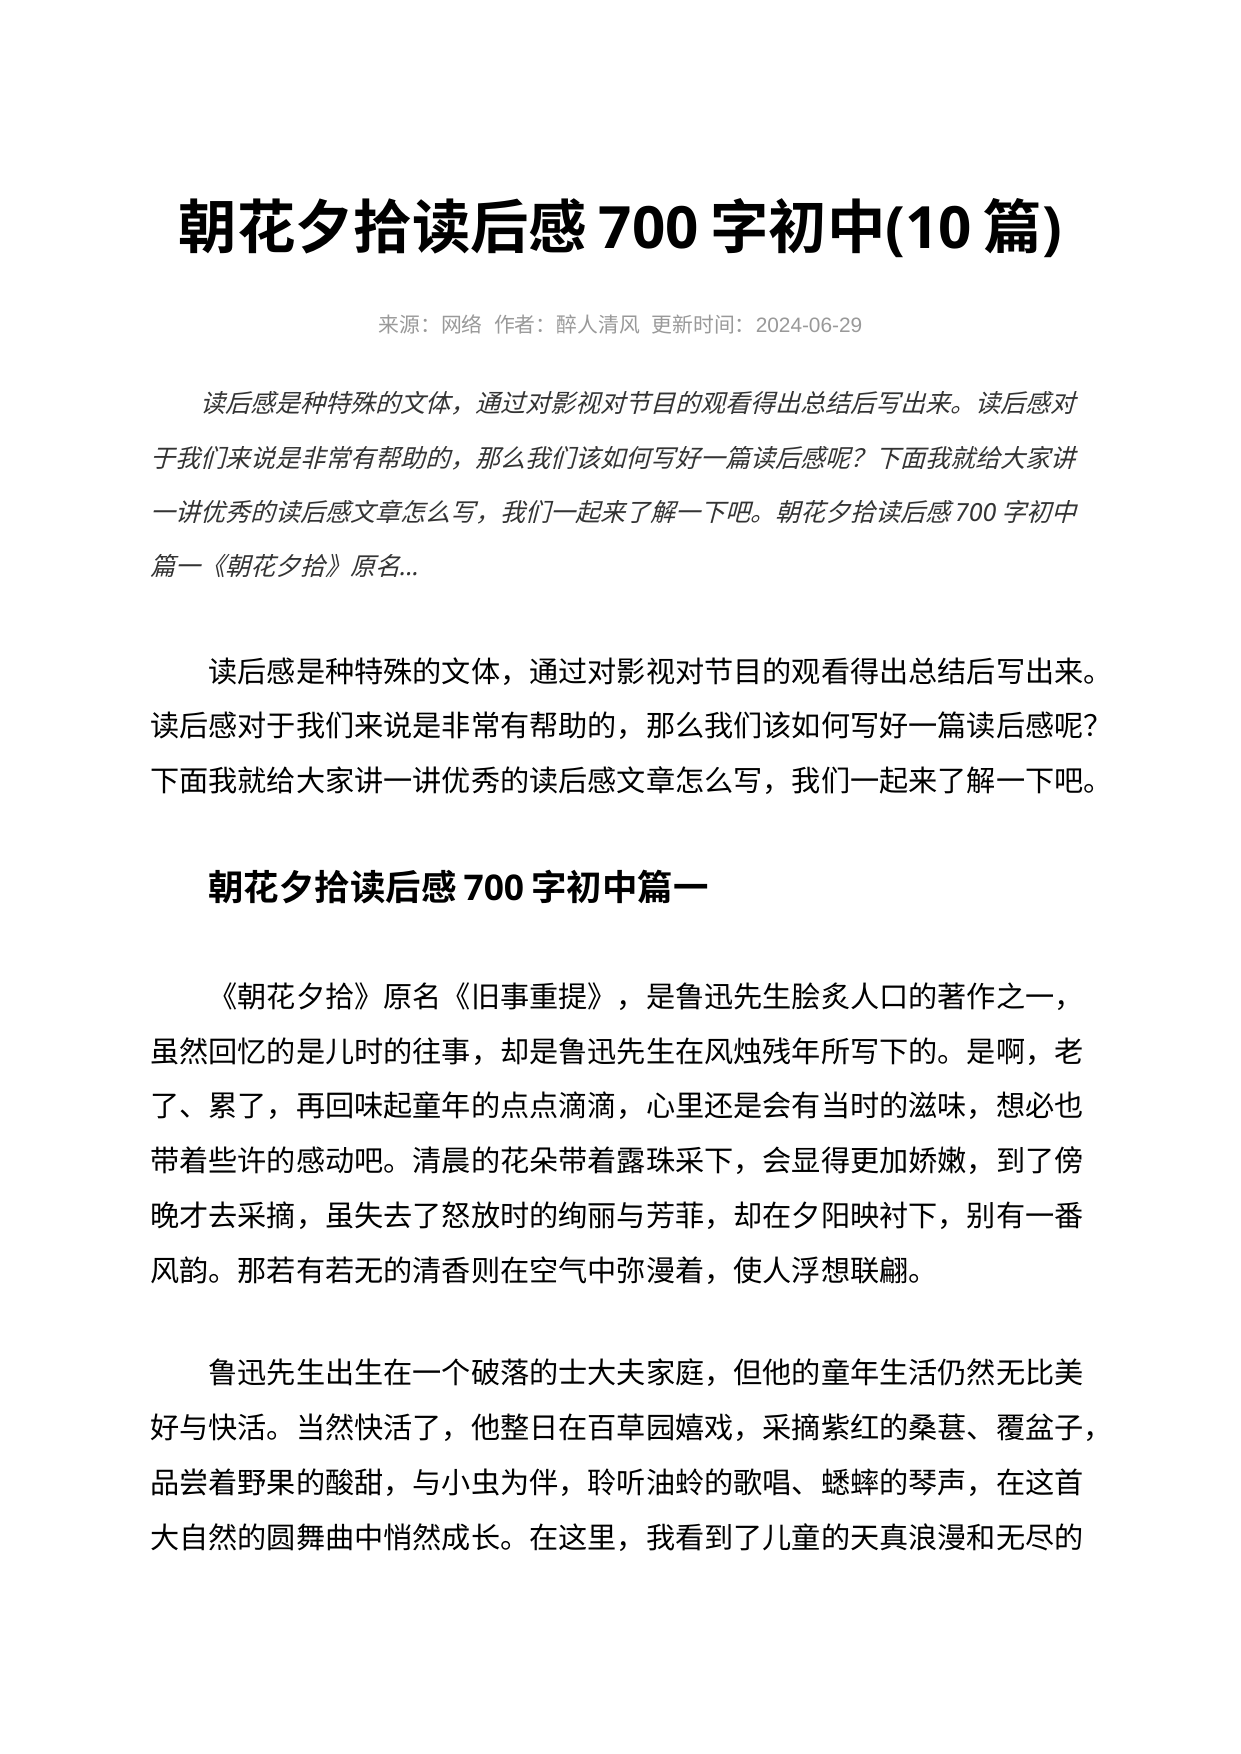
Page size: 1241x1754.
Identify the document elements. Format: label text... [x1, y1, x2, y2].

subtitle 朝花夕拾读后感700字初中(10篇) [150, 181, 1090, 266]
text 朝花夕拾读后感700字初中篇一 [150, 860, 1090, 911]
text 读后感是种特殊的文体，通过对影视对节目的观看得出总结后写出来。读后感对于我们来说是非常有帮助的，那么我们该如何写好一篇读后感呢？下面我就给大家讲一讲优秀的读后感文章怎么写，我们一起来了解一下吧。朝花夕拾读后感700字初中篇一《朝花夕拾》原名... [150, 384, 1090, 583]
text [150, 1349, 1090, 1556]
text 读后感是种特殊的文体，通过对影视对节目的观看得出总结后写出来。读后感对于我们来说是非常有帮助的，那么我们该如何写好一篇读后感呢？下面我就给大家讲一讲优秀的读后感文章怎么写，我们一起来了解一下吧。 [150, 648, 1090, 800]
text 《朝花夕拾》原名《旧事重提》，是鲁迅先生脍炙人口的著作之一，虽然回忆的是儿时的往事，却是鲁迅先生在风烛残年所写下的。是啊，老了、累了，再回味起童年的点点滴滴，心里还是会有当时的滋味，想必也带着些许的感动吧。清晨的花朵带着露珠采下，会显得更加娇嫩，到了傍晚才去采摘，虽失去了怒放时的绚丽与芳菲，却在夕阳映衬下，别有一番风韵。那若有若无的清香则在空气中弥漫着，使人浮想联翩。 [150, 973, 1090, 1290]
text 来源：网络 作者：醉人清风 更新时间：2024-06-29 [150, 313, 1090, 337]
